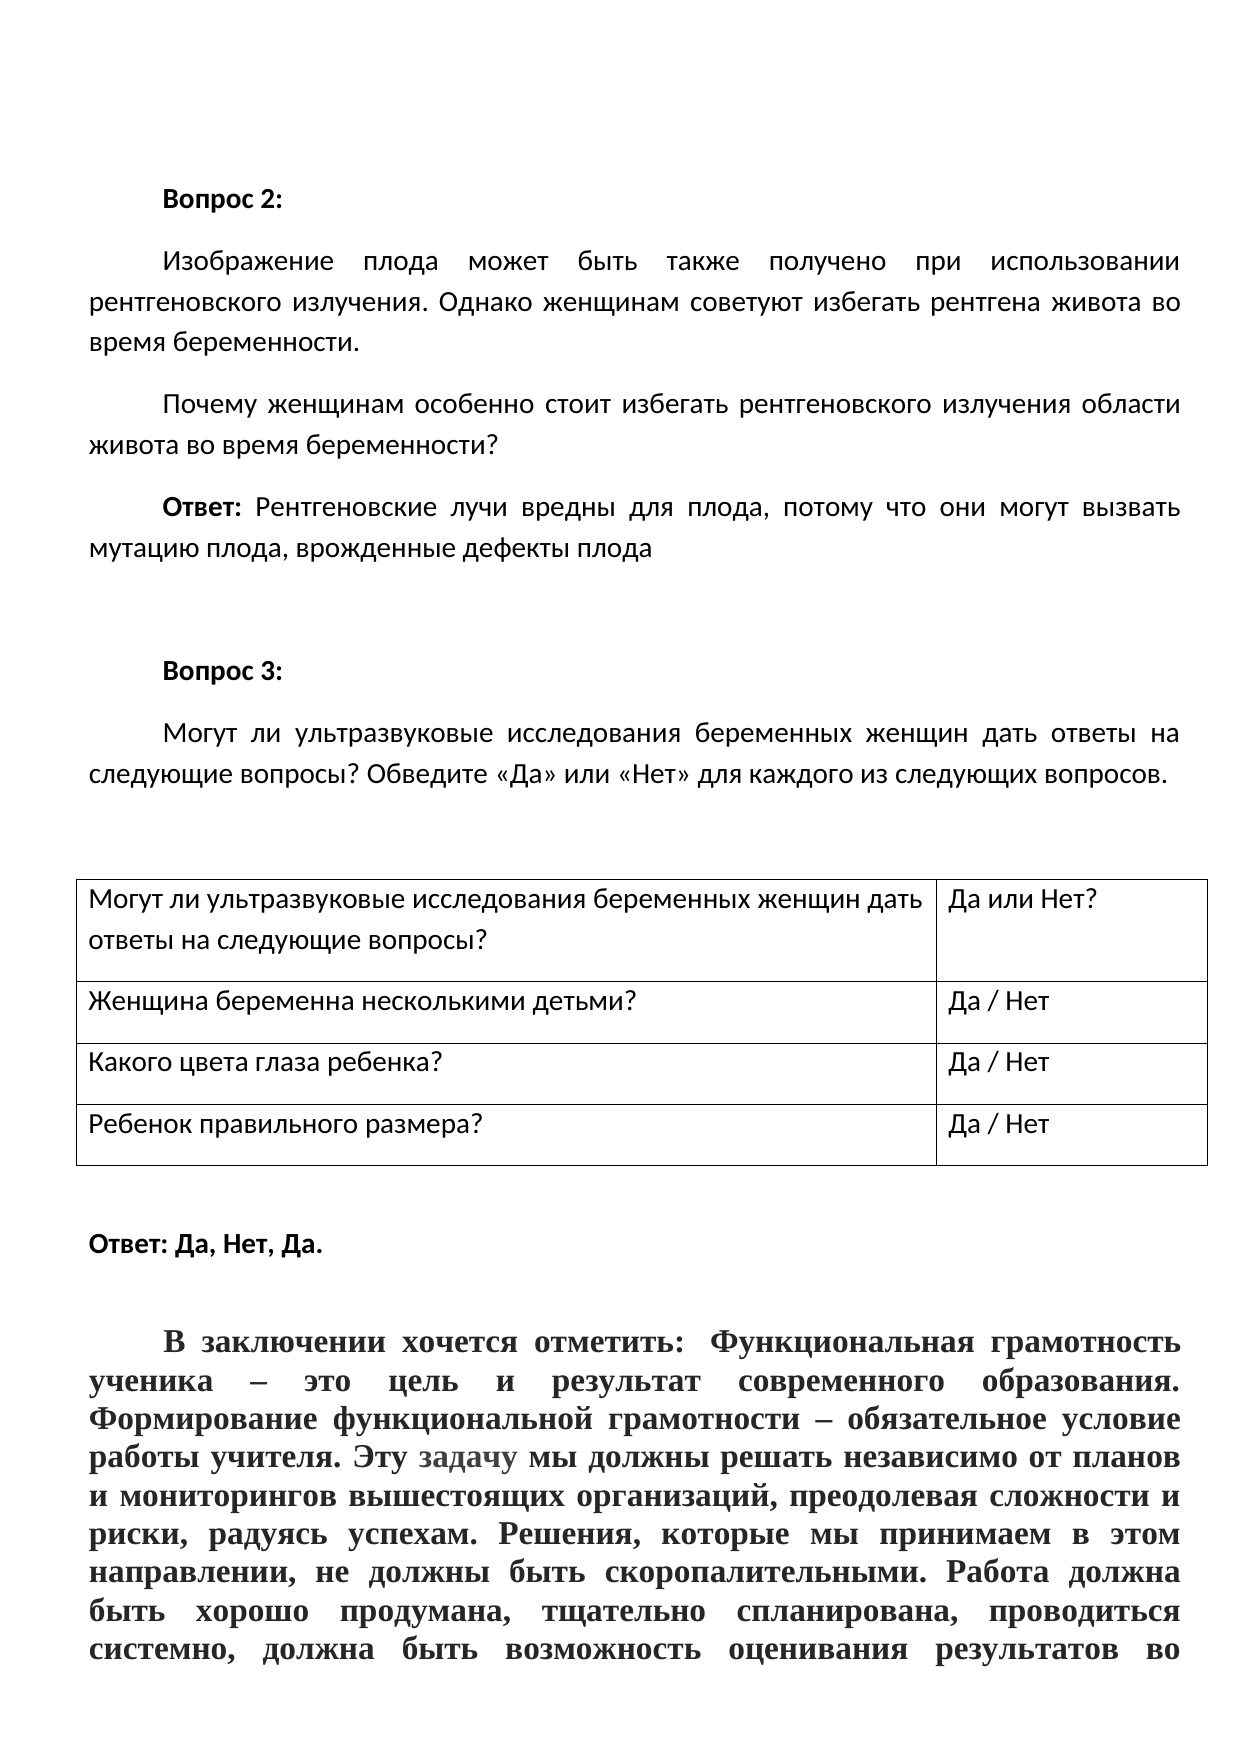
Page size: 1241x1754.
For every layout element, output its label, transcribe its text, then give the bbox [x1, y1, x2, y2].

table_cell Женщина беременна несколькими детьми? [77, 982, 936, 1042]
text Могут ли ультразвуковые исследования беременных женщин дать ответы на следующие вопросы? Обведите «Да» или «Нет» для каждого из следующих вопросов. [89, 714, 1181, 791]
text Ответ: Да, Нет, Да. [89, 1225, 1181, 1260]
table_cell Да / Нет [937, 982, 1207, 1042]
text Почему женщинам особенно стоит избегать рентгеновского излучения области живота во время беременности? [89, 385, 1181, 462]
text Вопрос 2: [89, 180, 1181, 216]
table_cell Да / Нет [937, 1044, 1207, 1104]
table_cell Какого цвета глаза ребенка? [77, 1044, 936, 1104]
table_cell Да / Нет [937, 1105, 1207, 1165]
text Изображение плода может быть также получено при использовании рентгеновского излучения. Однако женщинам советуют избегать рентгена живота во время беременности. [89, 242, 1181, 359]
text Ответ: Рентгеновские лучи вредны для плода, потому что они могут вызвать мутацию плода, врожденные дефекты плода [89, 488, 1181, 564]
text Вопрос 3: [89, 652, 1181, 688]
table_cell Ребенок правильного размера? [77, 1105, 936, 1165]
table_header Могут ли ультразвуковые исследования беременных женщин дать ответы на следующие вопросы? [77, 880, 936, 981]
table_header Да или Нет? [937, 880, 1207, 981]
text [89, 1322, 1181, 1667]
